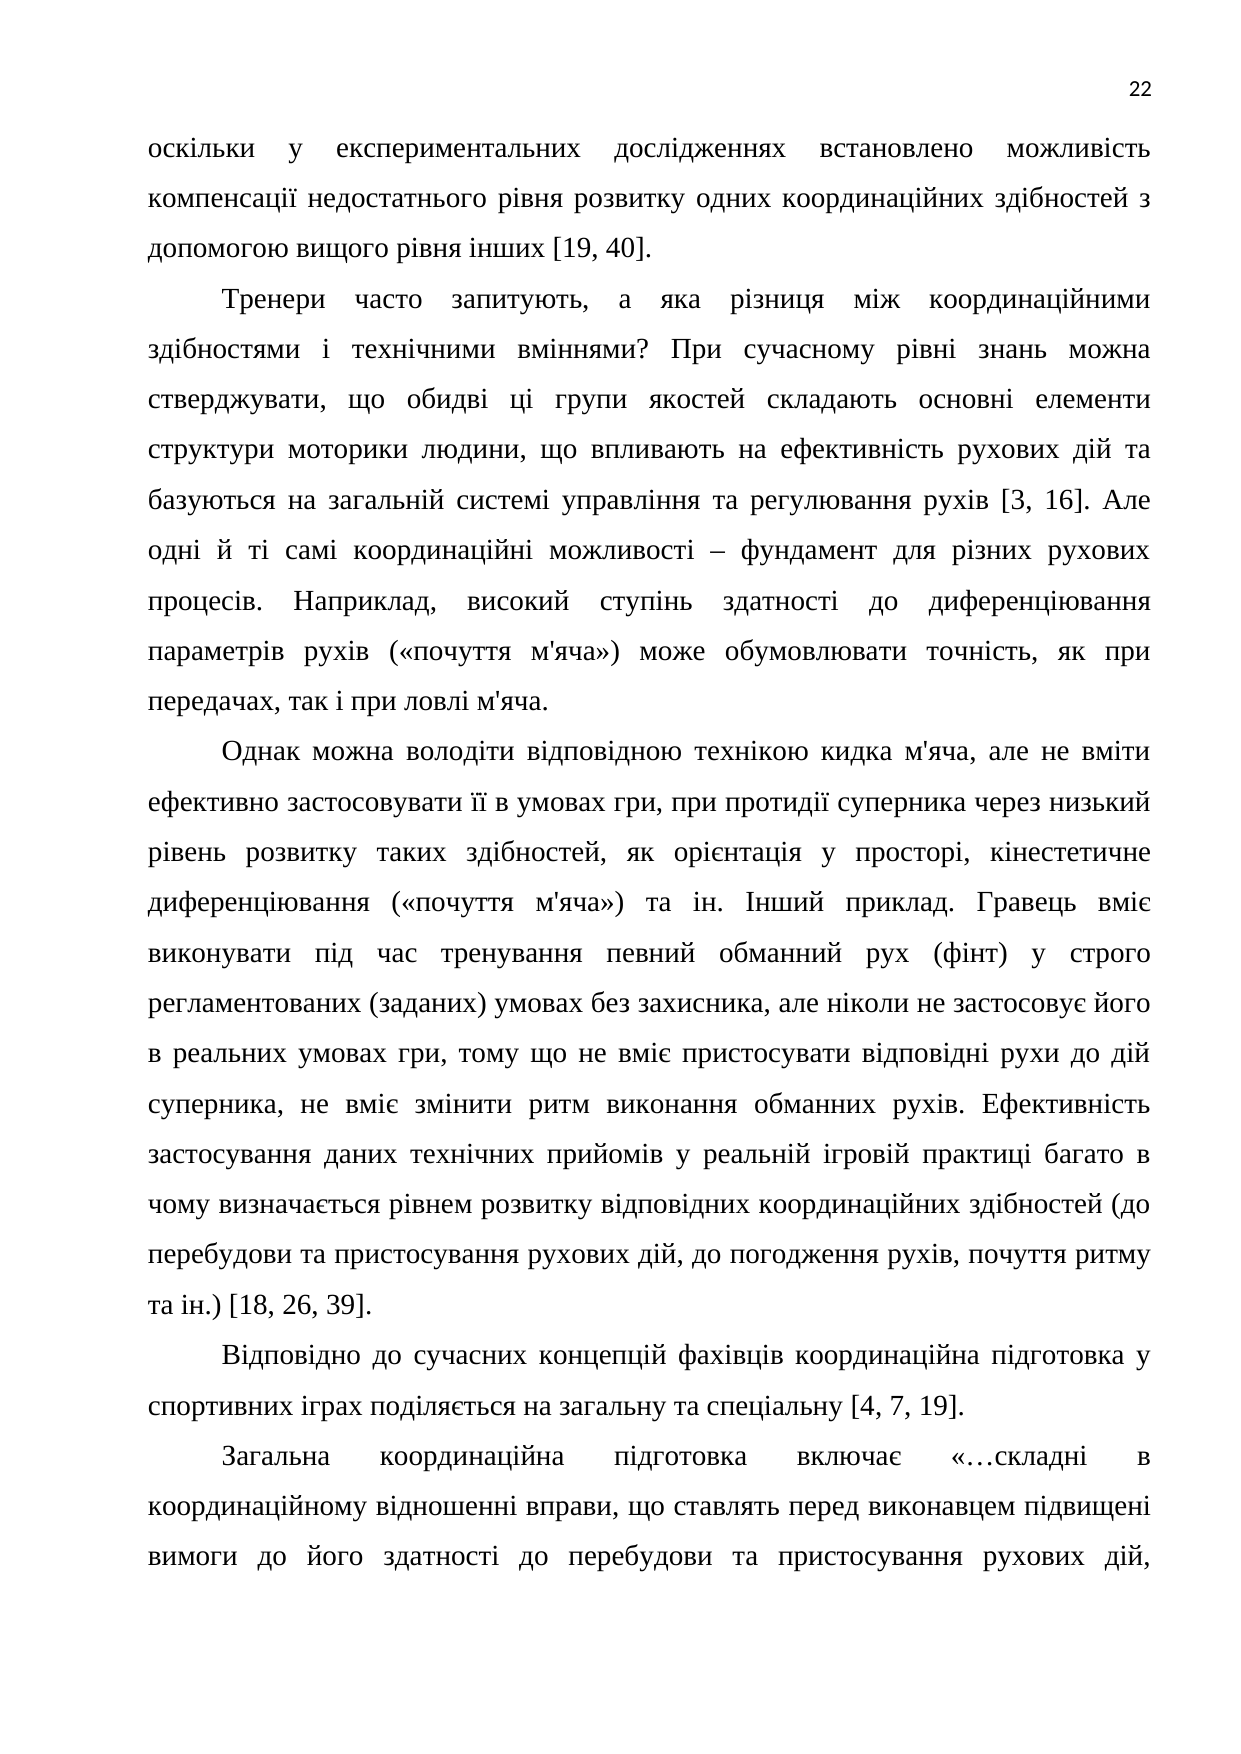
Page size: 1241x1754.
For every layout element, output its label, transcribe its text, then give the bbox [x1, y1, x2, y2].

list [148, 1438, 1152, 1572]
list Тренери часто запитують, а яка різниця між координаційними здібностями і технічними вміннями? При сучасному рівні знань можна стверджувати, що обидві ці групи якостей складають основні елементи структури моторики людини, що впливають на ефективність рухових дій та базуються на загальній системі управління та регулювання рухів [3, 16]. Але одні й ті самі координаційні можливості – фундамент для різних рухових процесів. Наприклад, високий ступінь здатності до диференціювання параметрів рухів («почуття м'яча») може обумовлювати точність, як при передачах, так і при ловлі м'яча. [148, 281, 1152, 717]
list Відповідно до сучасних концепцій фахівців координаційна підготовка у спортивних іграх поділяється на загальну та спеціальну [4, 7, 19]. [148, 1337, 1152, 1421]
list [148, 130, 1152, 264]
list Однак можна володіти відповідною технікою кидка м'яча, але не вміти ефективно застосовувати її в умовах гри, при протидії суперника через низький рівень розвитку таких здібностей, як орієнтація у просторі, кінестетичне диференціювання («почуття м'яча») та ін. Інший приклад. Гравець вміє виконувати під час тренування певний обманний рух (фінт) у строго регламентованих (заданих) умовах без захисника, але ніколи не застосовує його в реальних умовах гри, тому що не вміє пристосувати відповідні рухи до дій суперника, не вміє змінити ритм виконання обманних рухів. Ефективність застосування даних технічних прийомів у реальній ігровій практиці багато в чому визначається рівнем розвитку відповідних координаційних здібностей (до перебудови та пристосування рухових дій, до погодження рухів, почуття ритму та ін.) [18, 26, 39]. [148, 733, 1152, 1321]
